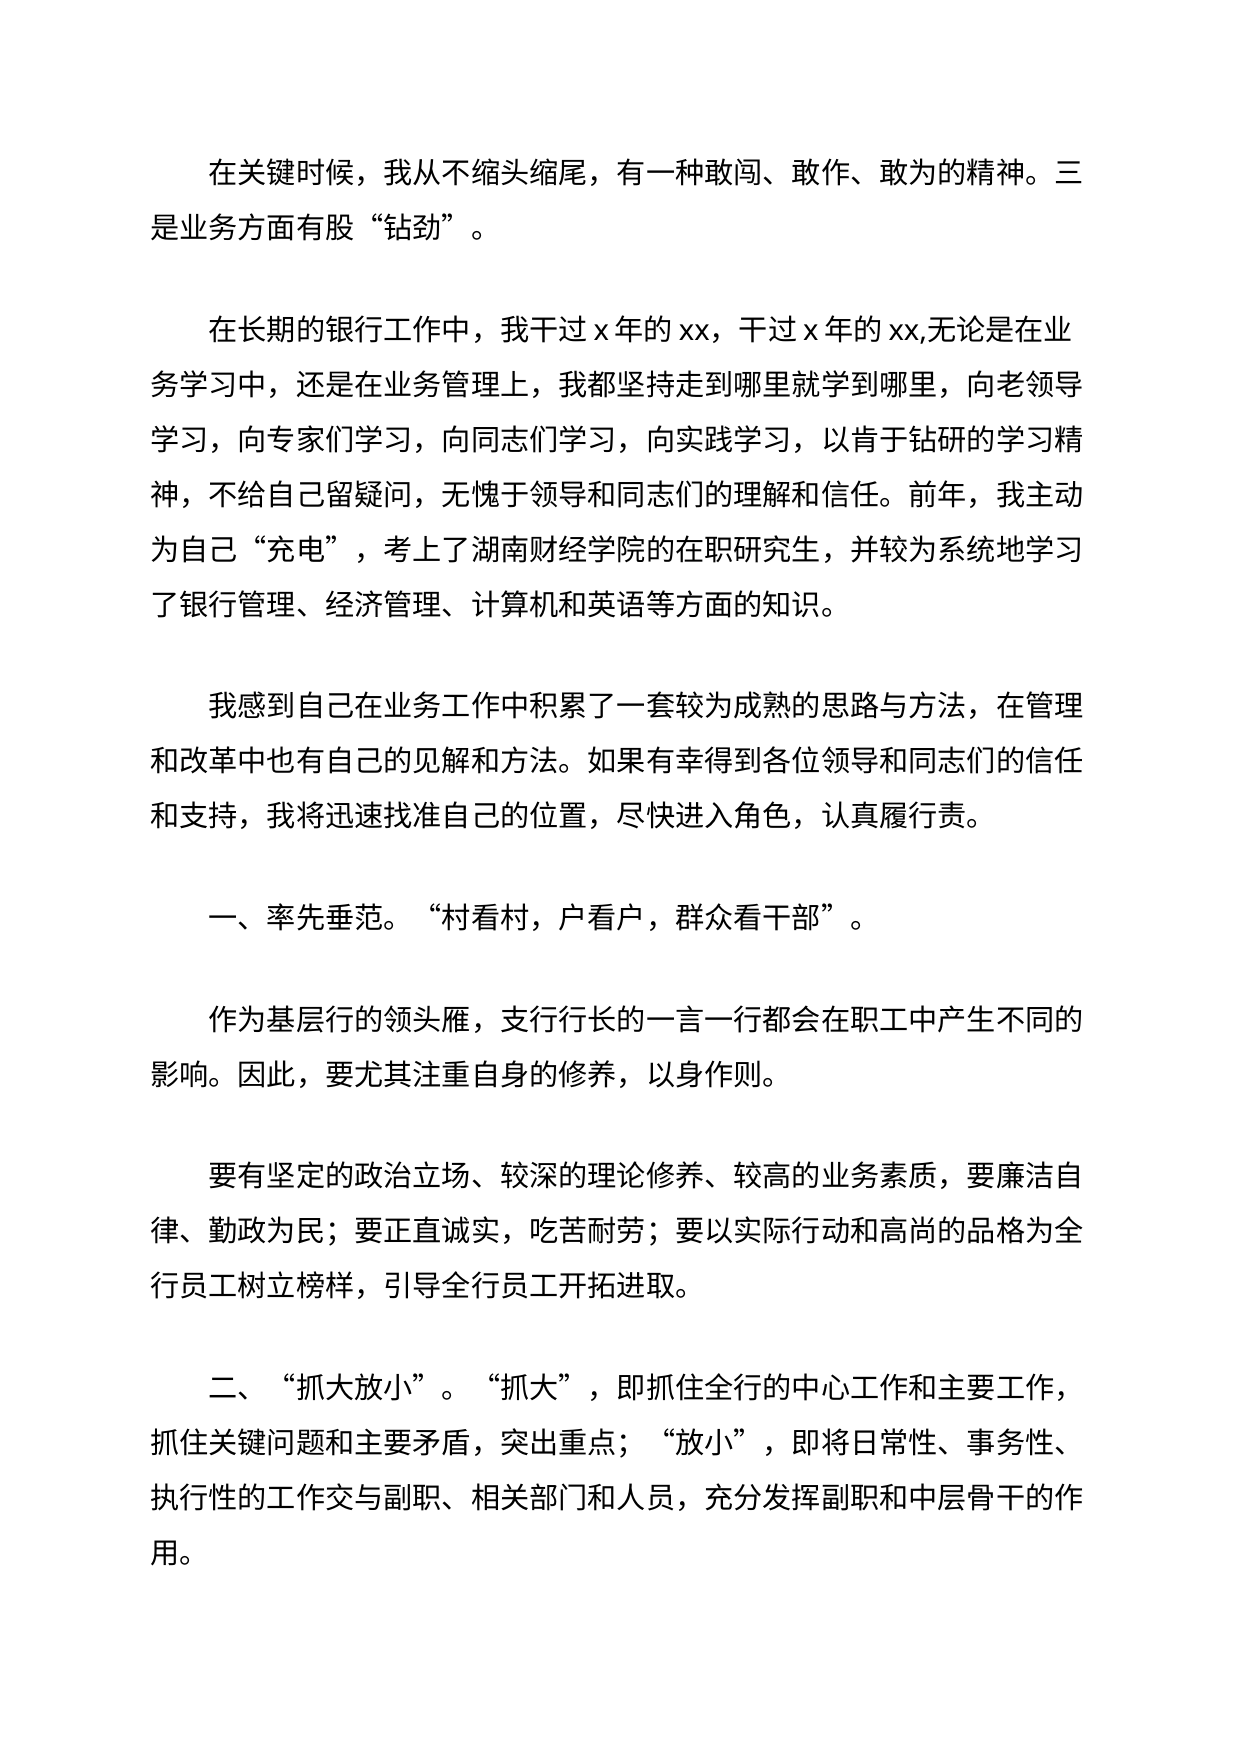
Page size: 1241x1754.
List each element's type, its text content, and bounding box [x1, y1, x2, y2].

text 作为基层行的领头雁，支行行长的一言一行都会在职工中产生不同的影响。因此，要尤其注重自身的修养，以身作则。 [150, 996, 1090, 1093]
text 在关键时候，我从不缩头缩尾，有一种敢闯、敢作、敢为的精神。三是业务方面有股“钻劲”。 [150, 150, 1090, 247]
text 二、“抓大放小”。“抓大”，即抓住全行的中心工作和主要工作，抓住关键问题和主要矛盾，突出重点；“放小”，即将日常性、事务性、执行性的工作交与副职、相关部门和人员，充分发挥副职和中层骨干的作用。 [150, 1364, 1090, 1572]
text 我感到自己在业务工作中积累了一套较为成熟的思路与方法，在管理和改革中也有自己的见解和方法。如果有幸得到各位领导和同志们的信任和支持，我将迅速找准自己的位置，尽快进入角色，认真履行责。 [150, 683, 1090, 835]
text 要有坚定的政治立场、较深的理论修养、较高的业务素质，要廉洁自律、勤政为民；要正直诚实，吃苦耐劳；要以实际行动和高尚的品格为全行员工树立榜样，引导全行员工开拓进取。 [150, 1153, 1090, 1305]
text 在长期的银行工作中，我干过x年的xx，干过x年的xx,无论是在业务学习中，还是在业务管理上，我都坚持走到哪里就学到哪里，向老领导学习，向专家们学习，向同志们学习，向实践学习，以肯于钻研的学习精神，不给自己留疑问，无愧于领导和同志们的理解和信任。前年，我主动为自己“充电”，考上了湖南财经学院的在职研究生，并较为系统地学习了银行管理、经济管理、计算机和英语等方面的知识。 [150, 307, 1090, 623]
text 一、率先垂范。“村看村，户看户，群众看干部”。 [150, 894, 1090, 937]
